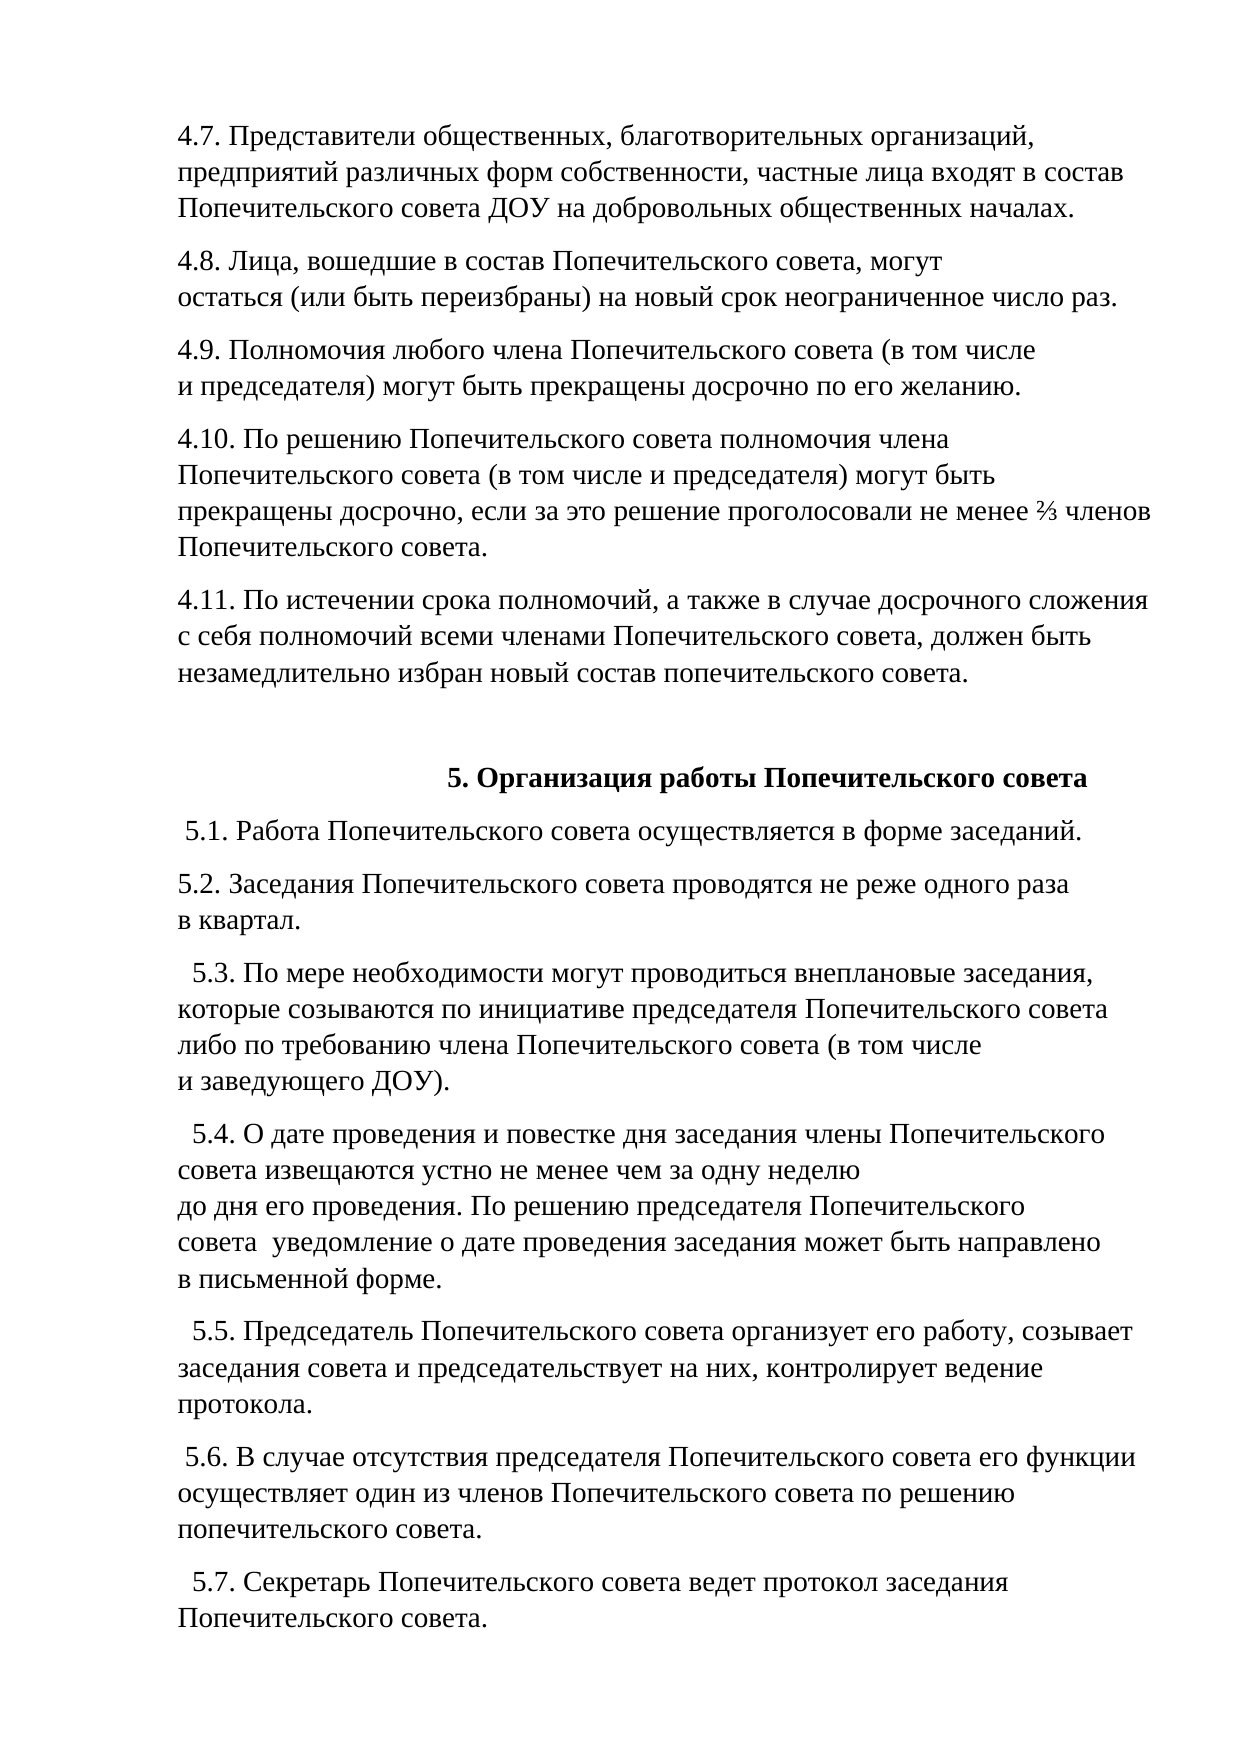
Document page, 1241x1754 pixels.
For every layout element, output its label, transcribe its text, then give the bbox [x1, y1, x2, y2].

text 5. Организация работы Попечительского совета [177, 760, 1152, 794]
text 4.8. Лица, вошедшие в состав Попечительского совета, могут остаться (или быть переизбраны) на новый срок неограниченное число раз. [177, 243, 1152, 313]
text 5.4. О дате проведения и повестке дня заседания члены Попечительского совета извещаются устно не менее чем за одну неделю до дня его проведения. По решению председателя Попечительского совета уведомление о дате проведения заседания может быть направлено в письменной форме. [177, 1116, 1152, 1294]
text 5.6. В случае отсутствия председателя Попечительского совета его функции осуществляет один из членов Попечительского совета по решению попечительского совета. [177, 1439, 1152, 1544]
text 4.11. По истечении срока полномочий, а также в случае досрочного сложения с себя полномочий всеми членами Попечительского совета, должен быть незамедлительно избран новый состав попечительского совета. [177, 582, 1152, 688]
text 5.5. Председатель Попечительского совета организует его работу, созывает заседания совета и председательствует на них, контролирует ведение протокола. [177, 1313, 1152, 1419]
text 4.7. Представители общественных, благотворительных организаций, предприятий различных форм собственности, частные лица входят в состав Попечительского совета ДОУ на добровольных общественных началах. [177, 118, 1152, 224]
text 5.7. Секретарь Попечительского совета ведет протокол заседания Попечительского совета. [177, 1564, 1152, 1633]
text 5.3. По мере необходимости могут проводиться внеплановые заседания, которые созываются по инициативе председателя Попечительского совета либо по требованию члена Попечительского совета (в том числе и заведующего ДОУ). [177, 955, 1152, 1097]
text 4.10. По решению Попечительского совета полномочия члена Попечительского совета (в том числе и председателя) могут быть прекращены досрочно, если за это решение проголосовали не менее ⅔ членов Попечительского совета. [177, 421, 1152, 563]
text 5.1. Работа Попечительского совета осуществляется в форме заседаний. [177, 813, 1152, 847]
text 4.9. Полномочия любого члена Попечительского совета (в том числе и председателя) могут быть прекращены досрочно по его желанию. [177, 332, 1152, 402]
text 5.2. Заседания Попечительского совета проводятся не реже одного раза в квартал. [177, 866, 1152, 936]
